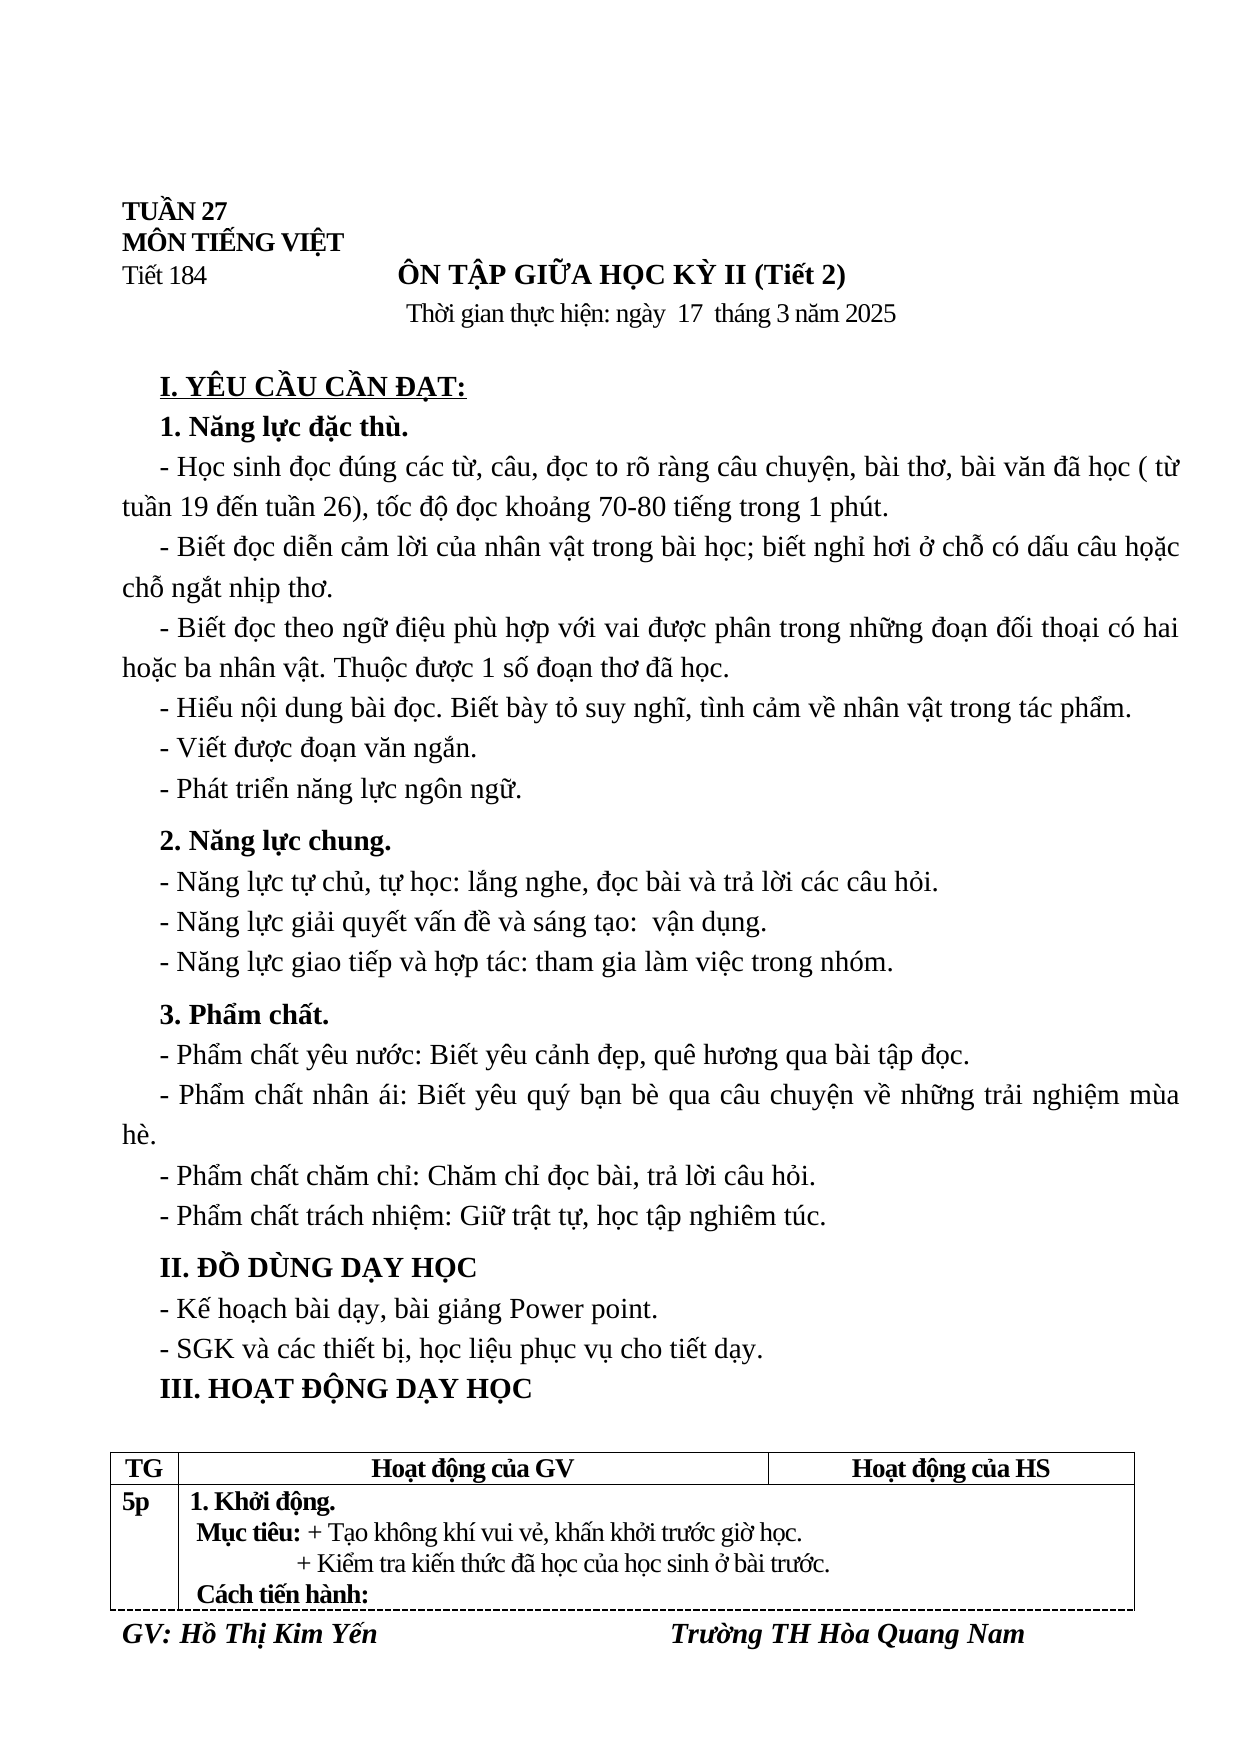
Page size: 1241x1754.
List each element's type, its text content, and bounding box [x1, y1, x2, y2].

text - Năng lực giao tiếp và hợp tác: tham gia làm việc trong nhóm. [122, 944, 1181, 978]
text - Phẩm chất trách nhiệm: Giữ trật tự, học tập nghiêm túc. [122, 1198, 1181, 1231]
text - Phẩm chất yêu nước: Biết yêu cảnh đẹp, quê hương qua bài tập đọc. [122, 1037, 1181, 1071]
text - Năng lực tự chủ, tự học: lắng nghe, đọc bài và trả lời các câu hỏi. [122, 864, 1181, 897]
text Tiết 184 ÔN TẬP GIỮA HỌC KỲ II (Tiết 2) [122, 257, 1181, 291]
text - SGK và các thiết bị, học liệu phục vụ cho tiết dạy. [122, 1331, 1181, 1364]
text - Biết đọc theo ngữ điệu phù hợp với vai được phân trong những đoạn đối thoại có hai hoặc ba nhân vật. Thuộc được 1 số đoạn thơ đã học. [122, 610, 1181, 684]
text - Kế hoạch bài dạy, bài giảng Power point. [122, 1291, 1181, 1324]
text I. YÊU CẦU CẦN ĐẠT: [122, 369, 1181, 402]
text - Phẩm chất nhân ái: Biết yêu quý bạn bè qua câu chuyện về những trải nghiệm mùa hè. [122, 1077, 1181, 1151]
text III. HOẠT ĐỘNG DẠY HỌC [122, 1371, 1181, 1405]
text - Viết được đoạn văn ngắn. [122, 731, 1181, 764]
table_cell 1. Khởi động. Mục tiêu: + Tạo không khí vui vẻ, khấn khởi trước giờ học. + Kiểm tra kiến thức đã học của học sinh ở bài trước. Cách tiến hành: [179, 1485, 1134, 1609]
text - Phẩm chất chăm chỉ: Chăm chỉ đọc bài, trả lời câu hỏi. [122, 1158, 1181, 1191]
text II. ĐỒ DÙNG DẠY HỌC [122, 1251, 1181, 1284]
text - Năng lực giải quyết vấn đề và sáng tạo: vận dụng. [122, 904, 1181, 937]
text TUẦN 27 [122, 195, 1181, 226]
text - Phát triển năng lực ngôn ngữ. [122, 771, 1181, 804]
text 1. Năng lực đặc thù. [122, 409, 1181, 442]
text Thời gian thực hiện: ngày 17 tháng 3 năm 2025 [122, 297, 1181, 328]
text MÔN TIẾNG VIỆT [122, 226, 1181, 257]
table_header Hoạt động của GV [179, 1453, 768, 1484]
table_header Hoạt động của HS [769, 1453, 1134, 1484]
text - Biết đọc diễn cảm lời của nhân vật trong bài học; biết nghỉ hơi ở chỗ có dấu câu họặc chỗ ngắt nhịp thơ. [122, 529, 1181, 603]
text - Học sinh đọc đúng các từ, câu, đọc to rõ ràng câu chuyện, bài thơ, bài văn đã học ( từ tuần 19 đến tuần 26), tốc độ đọc khoảng 70-80 tiếng trong 1 phút. [122, 449, 1181, 523]
table_cell 5p [111, 1485, 178, 1609]
table_header TG [111, 1453, 178, 1484]
text 3. Phẩm chất. [122, 997, 1181, 1030]
text 2. Năng lực chung. [122, 823, 1181, 857]
text - Hiểu nội dung bài đọc. Biết bày tỏ suy nghĩ, tình cảm về nhân vật trong tác phẩm. [122, 690, 1181, 724]
